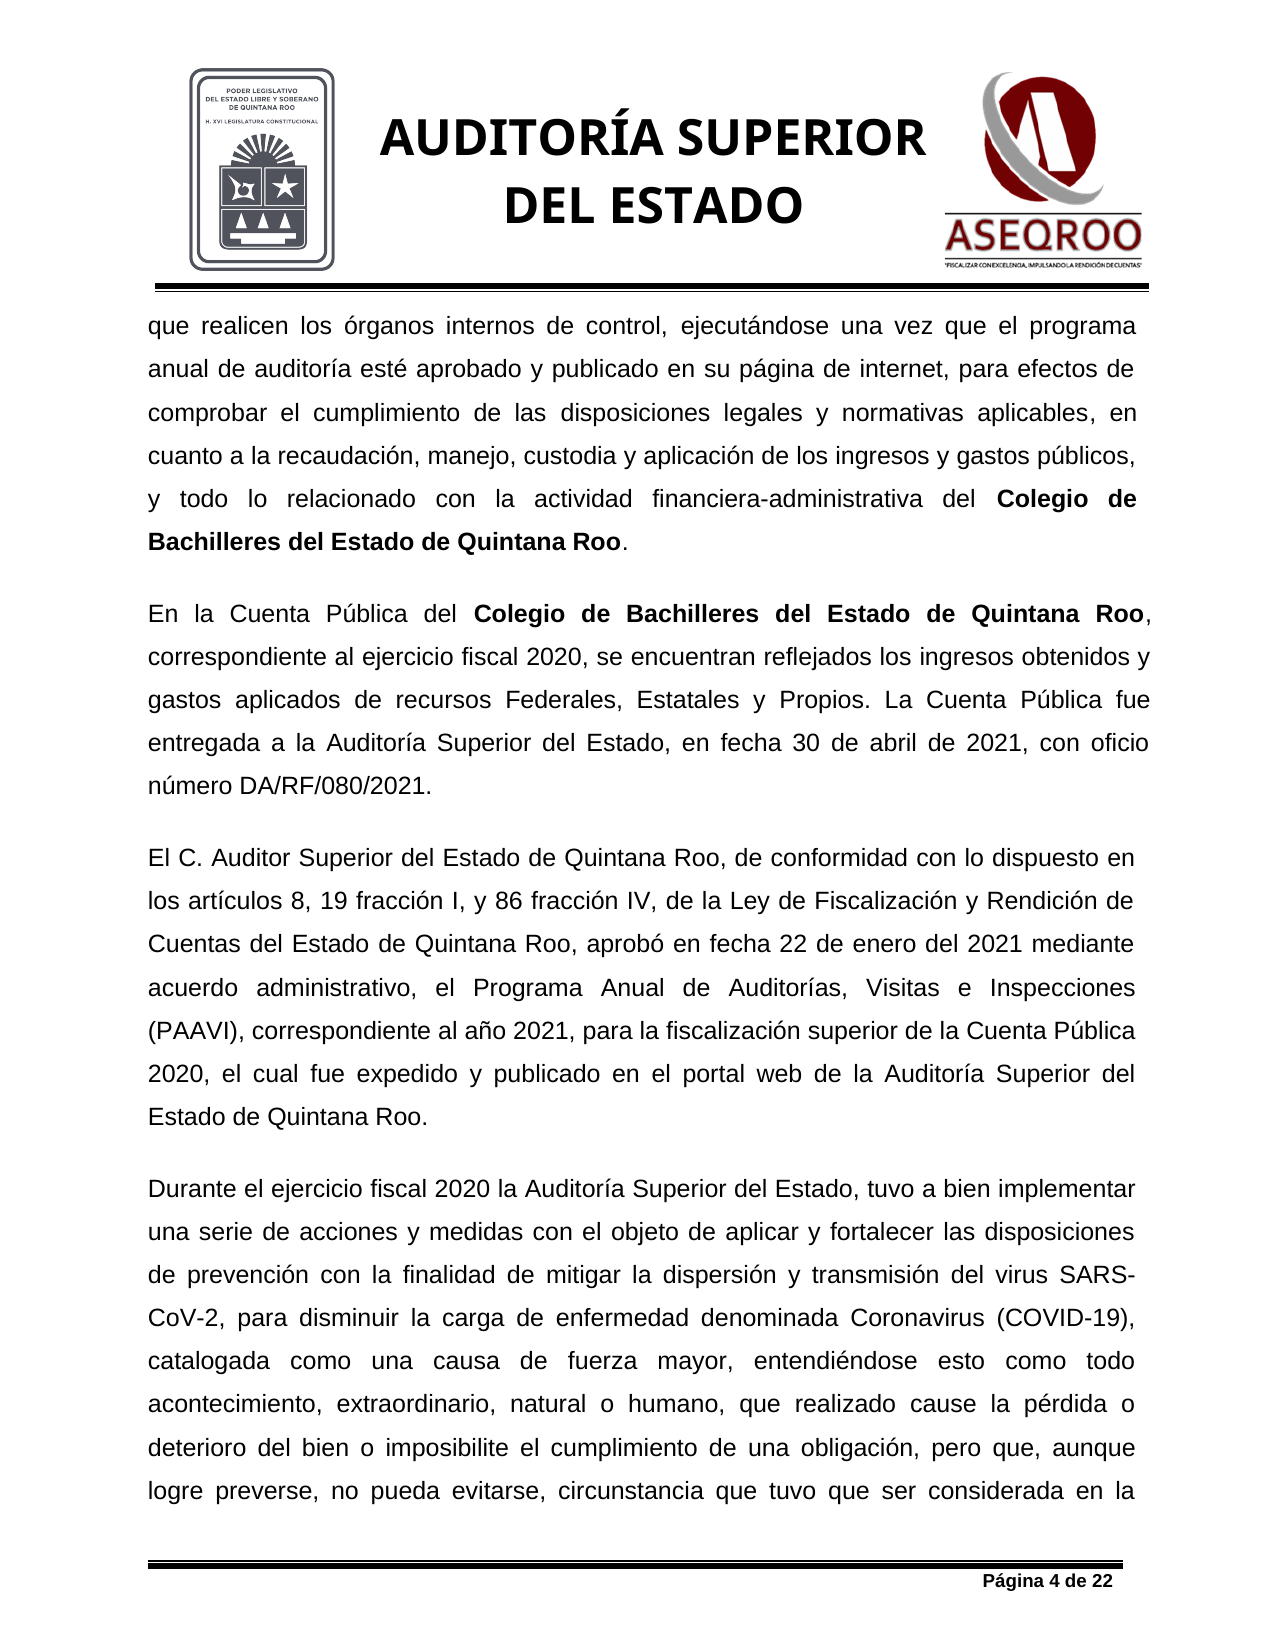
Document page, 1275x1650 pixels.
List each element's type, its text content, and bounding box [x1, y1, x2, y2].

picture [189, 68, 335, 271]
text El C. Auditor Superior del Estado de Quintana Roo, de conformidad con lo dispuesto en los artículos 8, 19 fracción I, y 86 fracción IV, de la Ley de Fiscalización y Rendición de Cuentas del Estado de Quintana Roo, aprobó en fecha 22 de enero del 2021 mediante acuerdo administrativo, el Programa Anual de Auditorías, Visitas e Inspecciones (PAAVI), correspondiente al año 2021, para la fiscalización superior de la Cuenta Pública 2020, el cual fue expedido y publicado en el portal web de la Auditoría Superior del Estado de Quintana Roo. [148, 843, 1137, 1131]
text En la Cuenta Pública del Colegio de Bachilleres del Estado de Quintana Roo, correspondiente al ejercicio fiscal 2020, se encuentran reflejados los ingresos obtenidos y gastos aplicados de recursos Federales, Estatales y Propios. La Cuenta Pública fue entregada a la Auditoría Superior del Estado, en fecha 30 de abril de 2021, con oficio número DA/RF/080/2021. [148, 599, 1152, 800]
picture [944, 72, 1142, 268]
